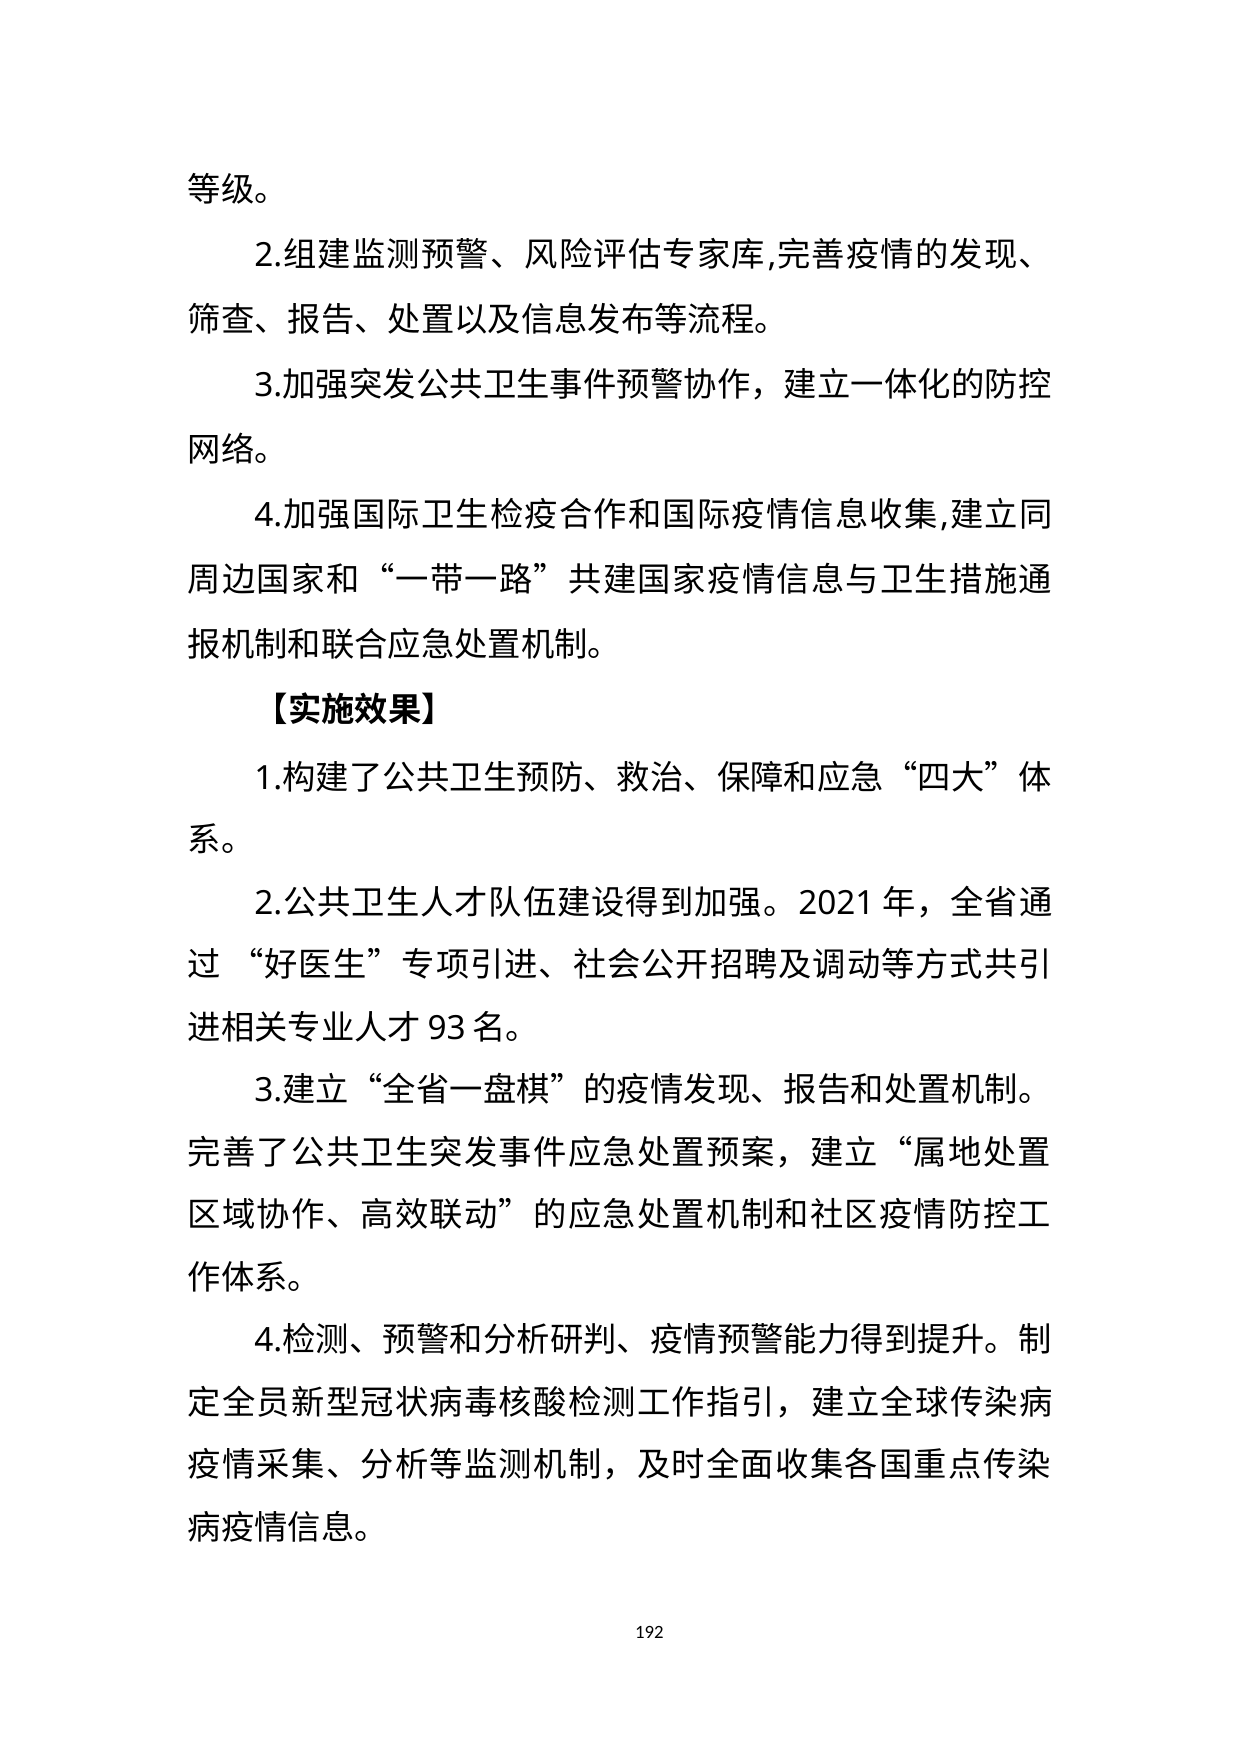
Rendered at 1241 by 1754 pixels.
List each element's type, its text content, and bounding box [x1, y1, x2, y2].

text 4.加强国际卫生检疫合作和国际疫情信息收集,建立同周边国家和“一带一路”共建国家疫情信息与卫生措施通报机制和联合应急处置机制。 [187, 479, 1053, 674]
text 2.公共卫生人才队伍建设得到加强。2021年，全省通过 “好医生”专项引进、社会公开招聘及调动等方式共引进相关专业人才93名。 [187, 864, 1053, 1052]
text 【实施效果】 [187, 674, 1053, 739]
text 3.加强突发公共卫生事件预警协作，建立一体化的防控网络。 [187, 349, 1053, 479]
text 1.构建了公共卫生预防、救治、保障和应急“四大”体系。 [187, 739, 1053, 864]
text 2.组建监测预警、风险评估专家库,完善疫情的发现、筛查、报告、处置以及信息发布等流程。 [187, 219, 1053, 349]
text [187, 154, 1053, 219]
text 4.检测、预警和分析研判、疫情预警能力得到提升。制定全员新型冠状病毒核酸检测工作指引，建立全球传染病疫情采集、分析等监测机制，及时全面收集各国重点传染病疫情信息。 [187, 1302, 1053, 1552]
text 3.建立“全省一盘棋”的疫情发现、报告和处置机制。完善了公共卫生突发事件应急处置预案，建立“属地处置、区域协作、高效联动”的应急处置机制和社区疫情防控工作体系。 [187, 1052, 1053, 1302]
